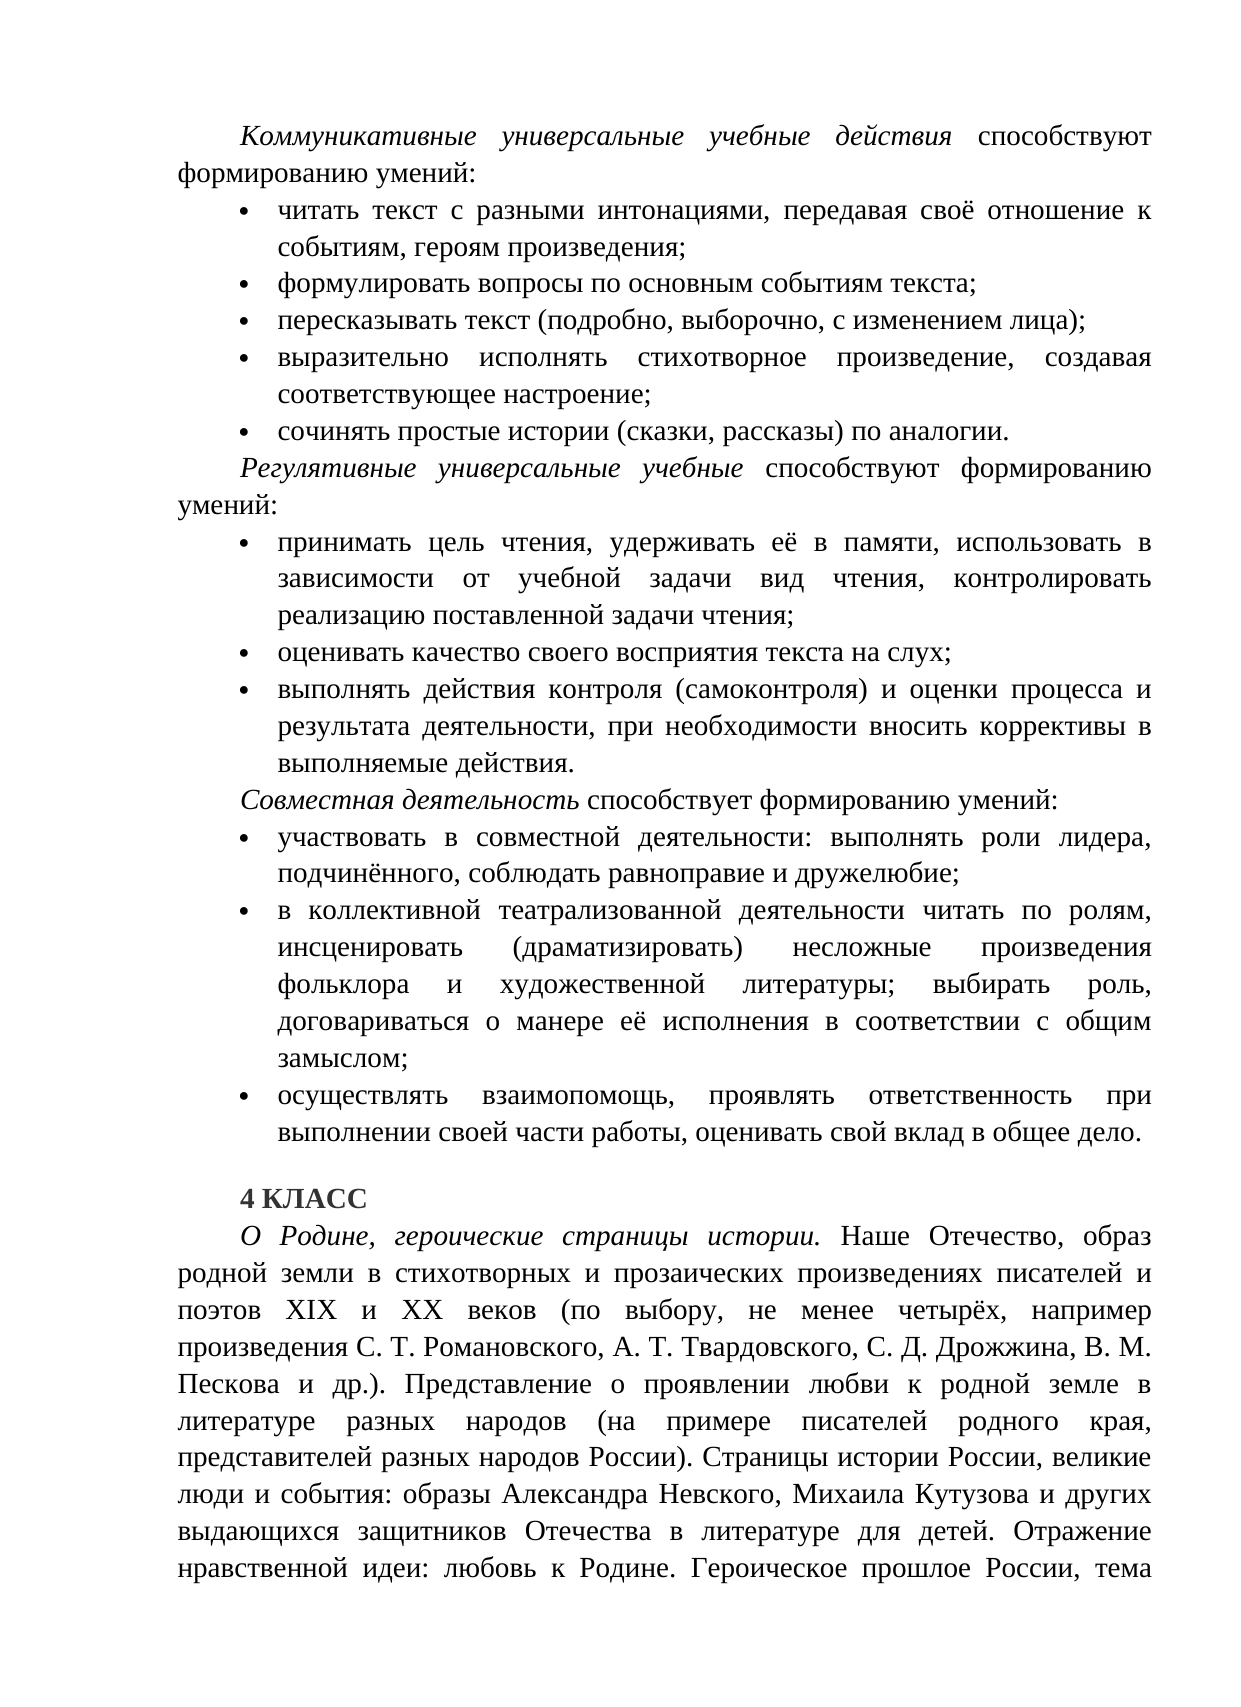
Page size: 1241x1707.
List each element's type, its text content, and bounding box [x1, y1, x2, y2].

list читать текст с разными интонациями, передавая своё отношение к событиям, героям произведения; [240, 192, 1152, 262]
list оценивать качество своего восприятия текста на слух; [240, 634, 1152, 668]
text Совместная деятельность способствует формированию умений: [177, 782, 1152, 815]
text Регулятивные универсальные учебные способствуют формированию умений: [177, 450, 1152, 520]
list в коллективной театрализованной деятельности читать по ролям, инсценировать (драматизировать) несложные произведения фольклора и художественной литературы; выбирать роль, договариваться о манере её исполнения в соответствии с общим замыслом; [240, 892, 1152, 1073]
list выполнять действия контроля (самоконтроля) и оценки процесса и результата деятельности, при необходимости вносить коррективы в выполняемые действия. [240, 671, 1152, 778]
list сочинять простые истории (сказки, рассказы) по аналогии. [240, 413, 1152, 447]
list принимать цель чтения, удерживать её в памяти, использовать в зависимости от учебной задачи вид чтения, контролировать реализацию поставленной задачи чтения; [240, 524, 1152, 631]
list формулировать вопросы по основным событиям текста; [240, 266, 1152, 299]
text 4 КЛАСС [177, 1181, 1152, 1215]
list пересказывать текст (подробно, выборочно, с изменением лица); [240, 302, 1152, 336]
text Коммуникативные универсальные учебные действия способствуют формированию умений: [177, 118, 1152, 188]
list осуществлять взаимопомощь, проявлять ответственность при выполнении своей части работы, оценивать свой вклад в общее дело. [240, 1077, 1152, 1147]
list выразительно исполнять стихотворное произведение, создавая соответствующее настроение; [240, 339, 1152, 410]
list участвовать в совместной деятельности: выполнять роли лидера, подчинённого, соблюдать равноправие и дружелюбие; [240, 819, 1152, 889]
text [177, 1218, 1152, 1584]
